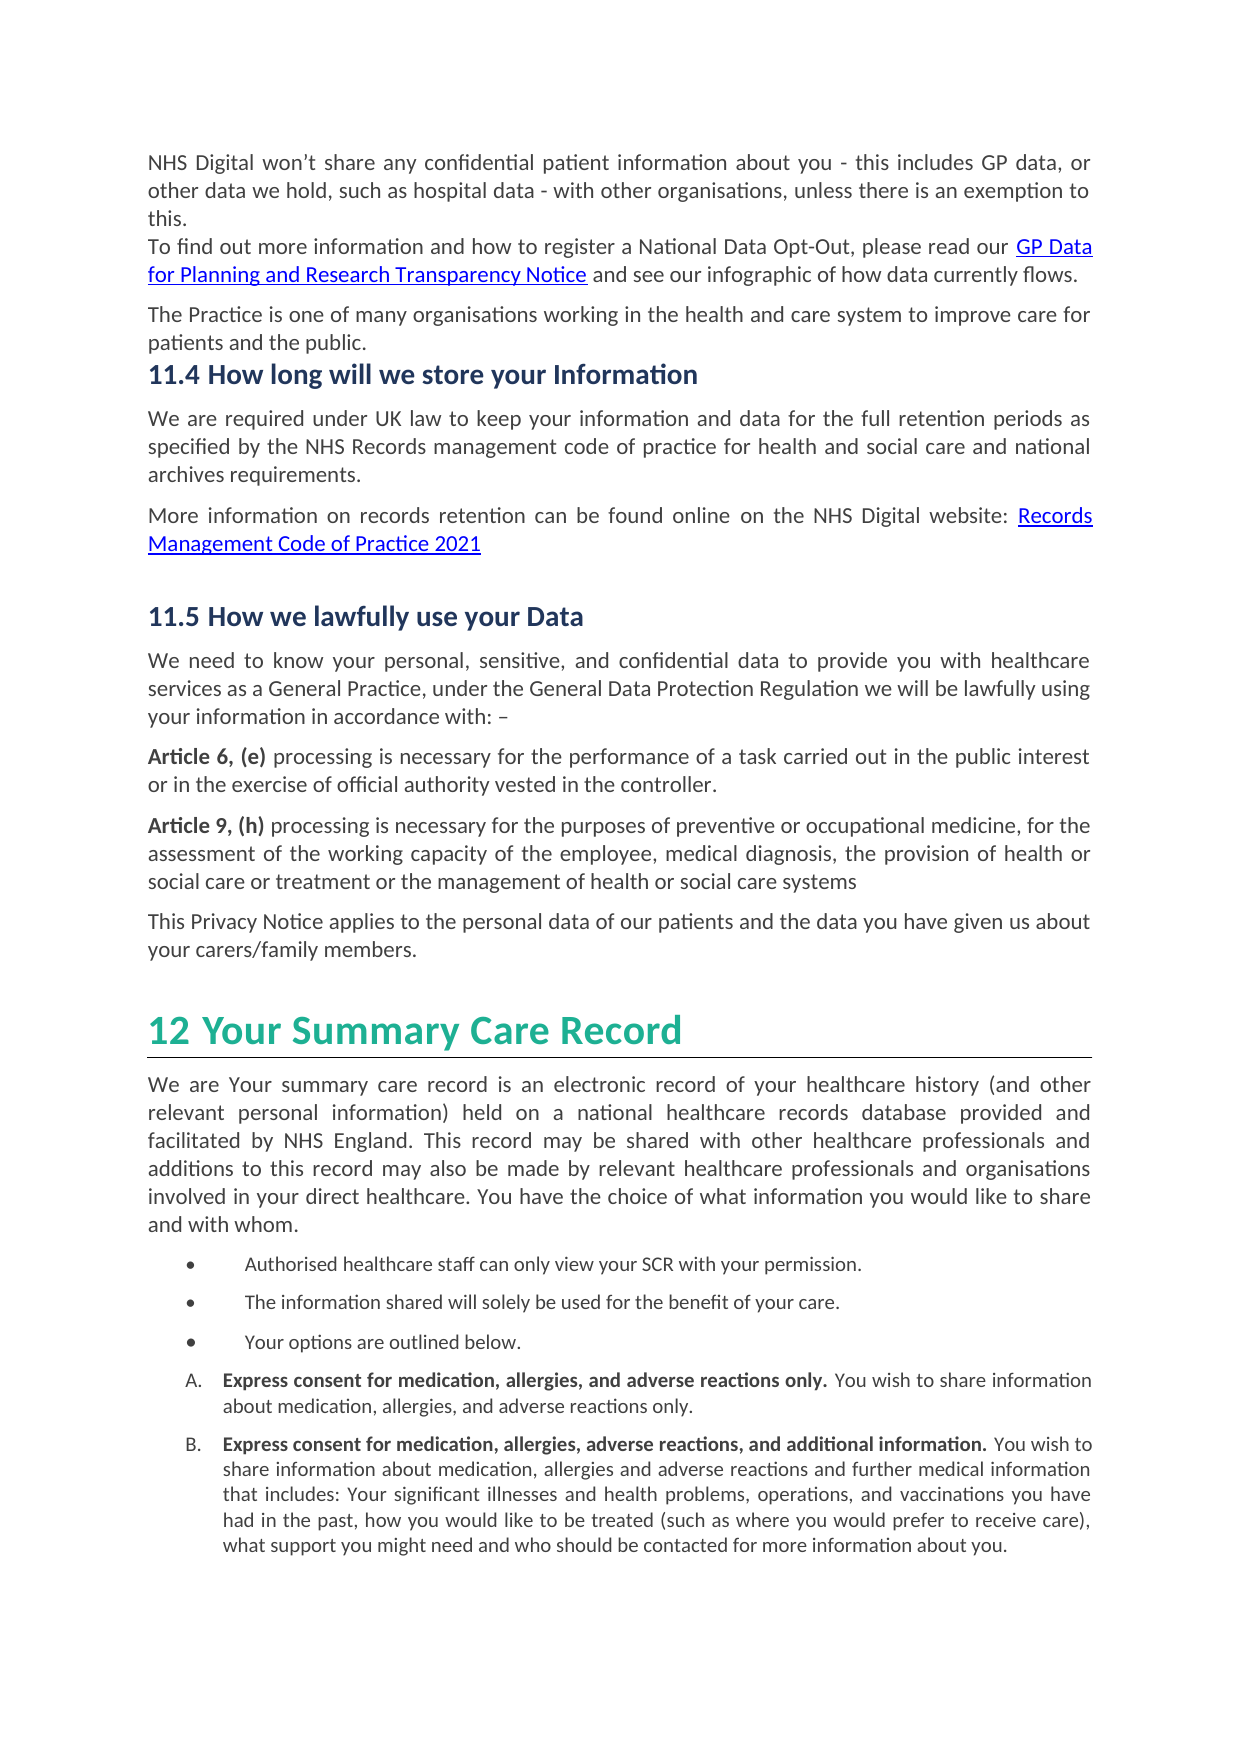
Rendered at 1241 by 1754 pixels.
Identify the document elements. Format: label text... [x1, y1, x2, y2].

subtitle Your Summary Care Record [147, 1004, 1092, 1057]
text Article 9, (h) processing is necessary for the purposes of preventive or occupational medicine, for the assessment of the working capacity of the employee, medical diagnosis, the provision of health or social care or treatment or the management of health or social care systems [148, 811, 1092, 895]
subtitle How long will we store your Information [148, 356, 1092, 392]
text We need to know your personal, sensitive, and confidential data to provide you with healthcare services as a General Practice, under the General Data Protection Regulation we will be lawfully using your information in accordance with: – [148, 646, 1092, 730]
text Article 6, (e) processing is necessary for the performance of a task carried out in the public interest or in the exercise of official authority vested in the controller. [148, 742, 1092, 798]
list Express consent for medication, allergies, adverse reactions, and additional information. You wish to share information about medication, allergies and adverse reactions and further medical information that includes: Your significant illnesses and health problems, operations, and vaccinations you have had in the past, how you would like to be treated (such as where you would prefer to receive care), what support you might need and who should be contacted for more information about you. [185, 1431, 1092, 1558]
text The Practice is one of many organisations working in the health and care system to improve care for patients and the public. [148, 300, 1092, 356]
text More information on records retention can be found online on the NHS Digital website: Records Management Code of Practice 2021 [148, 501, 1092, 557]
list Express consent for medication, allergies, and adverse reactions only. You wish to share information about medication, allergies, and adverse reactions only. [185, 1367, 1092, 1418]
list Authorised healthcare staff can only view your SCR with your permission. [185, 1251, 1092, 1276]
list Your options are outlined below. [185, 1327, 1092, 1355]
text NHS Digital won’t share any confidential patient information about you - this includes GP data, or other data we hold, such as hospital data - with other organisations, unless there is an exemption to this. [148, 148, 1092, 232]
list The information shared will solely be used for the benefit of your care. [185, 1289, 1092, 1314]
text We are Your summary care record is an electronic record of your healthcare history (and other relevant personal information) held on a national healthcare records database provided and facilitated by NHS England. This record may be shared with other healthcare professionals and additions to this record may also be made by relevant healthcare professionals and organisations involved in your direct healthcare. You have the choice of what information you would like to share and with whom. [148, 1070, 1092, 1238]
text To find out more information and how to register a National Data Opt-Out, please read our GP Data for Planning and Research Transparency Notice and see our infographic of how data currently flows. [148, 232, 1092, 288]
text This Privacy Notice applies to the personal data of our patients and the data you have given us about your carers/family members. [148, 907, 1092, 963]
text We are required under UK law to keep your information and data for the full retention periods as specified by the NHS Records management code of practice for health and social care and national archives requirements. [148, 404, 1092, 488]
subtitle How we lawfully use your Data [148, 598, 1092, 633]
